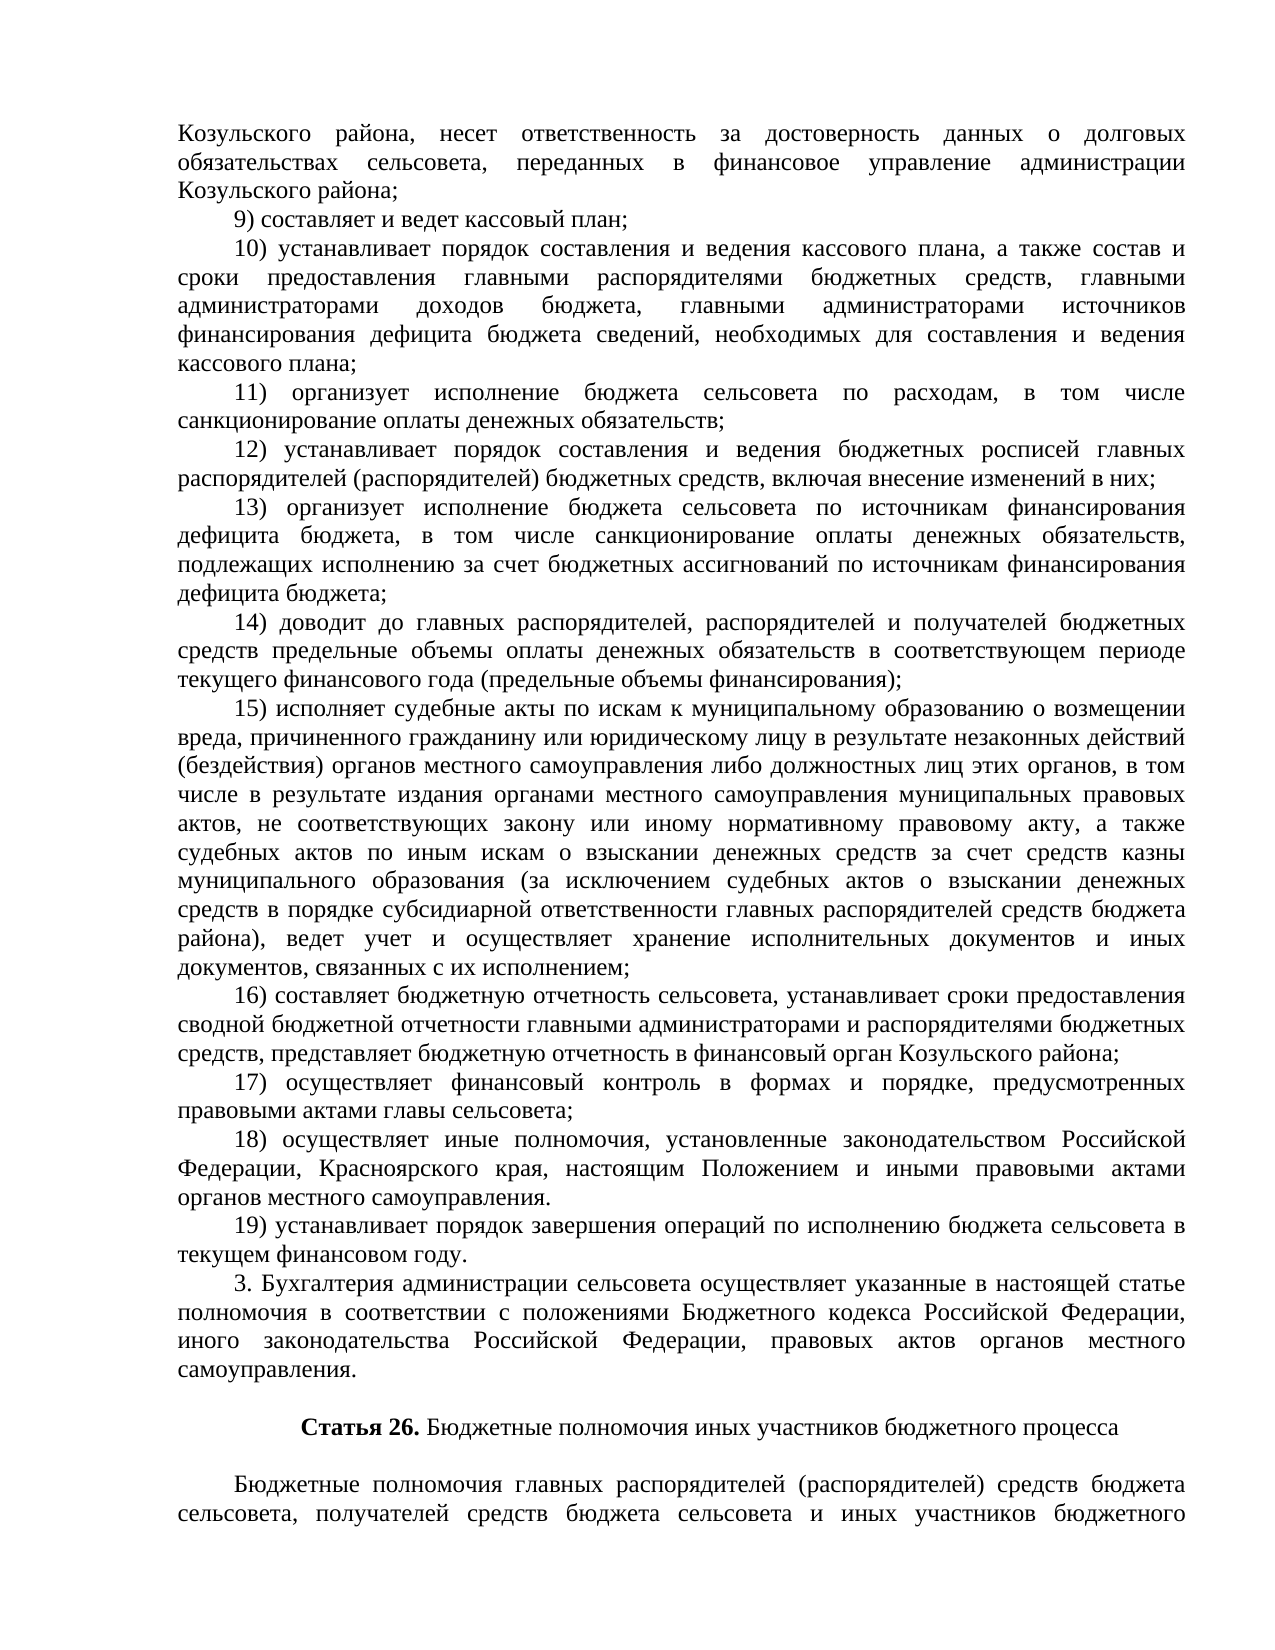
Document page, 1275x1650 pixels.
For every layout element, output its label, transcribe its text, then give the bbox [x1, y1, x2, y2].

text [177, 1469, 1186, 1527]
text 15) исполняет судебные акты по искам к муниципальному образованию о возмещении вреда, причиненного гражданину или юридическому лицу в результате незаконных действий (бездействия) органов местного самоуправления либо должностных лиц этих органов, в том числе в результате издания органами местного самоуправления муниципальных правовых актов, не соответствующих закону или иному нормативному правовому акту, а также судебных актов по иным искам о взыскании денежных средств за счет средств казны муниципального образования (за исключением судебных актов о взыскании денежных средств в порядке субсидиарной ответственности главных распорядителей средств бюджета района), ведет учет и осуществляет хранение исполнительных документов и иных документов, связанных с их исполнением; [177, 693, 1186, 981]
text 14) доводит до главных распорядителей, распорядителей и получателей бюджетных средств предельные объемы оплаты денежных обязательств в соответствующем периоде текущего финансового года (предельные объемы финансирования); [177, 607, 1186, 693]
text 16) составляет бюджетную отчетность сельсовета, устанавливает сроки предоставления сводной бюджетной отчетности главными администраторами и распорядителями бюджетных средств, представляет бюджетную отчетность в финансовый орган Козульского района; [177, 981, 1186, 1067]
text Статья 26. Бюджетные полномочия иных участников бюджетного процесса [177, 1412, 1186, 1441]
text 12) устанавливает порядок составления и ведения бюджетных росписей главных распорядителей (распорядителей) бюджетных средств, включая внесение изменений в них; [177, 434, 1186, 492]
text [177, 118, 1186, 204]
text 19) устанавливает порядок завершения операций по исполнению бюджета сельсовета в текущем финансовом году. [177, 1211, 1186, 1268]
text 13) организует исполнение бюджета сельсовета по источникам финансирования дефицита бюджета, в том числе санкционирование оплаты денежных обязательств, подлежащих исполнению за счет бюджетных ассигнований по источникам финансирования дефицита бюджета; [177, 492, 1186, 607]
text 17) осуществляет финансовый контроль в формах и порядке, предусмотренных правовыми актами главы сельсовета; [177, 1067, 1186, 1124]
text 10) устанавливает порядок составления и ведения кассового плана, а также состав и сроки предоставления главными распорядителями бюджетных средств, главными администраторами доходов бюджета, главными администраторами источников финансирования дефицита бюджета сведений, необходимых для составления и ведения кассового плана; [177, 233, 1186, 377]
text 9) составляет и ведет кассовый план; [177, 204, 1186, 233]
text 18) осуществляет иные полномочия, установленные законодательством Российской Федерации, Красноярского края, настоящим Положением и иными правовыми актами органов местного самоуправления. [177, 1124, 1186, 1211]
text 3. Бухгалтерия администрации сельсовета осуществляет указанные в настоящей статье полномочия в соответствии с положениями Бюджетного кодекса Российской Федерации, иного законодательства Российской Федерации, правовых актов органов местного самоуправления. [177, 1268, 1186, 1383]
text 11) организует исполнение бюджета сельсовета по расходам, в том числе санкционирование оплаты денежных обязательств; [177, 377, 1186, 434]
